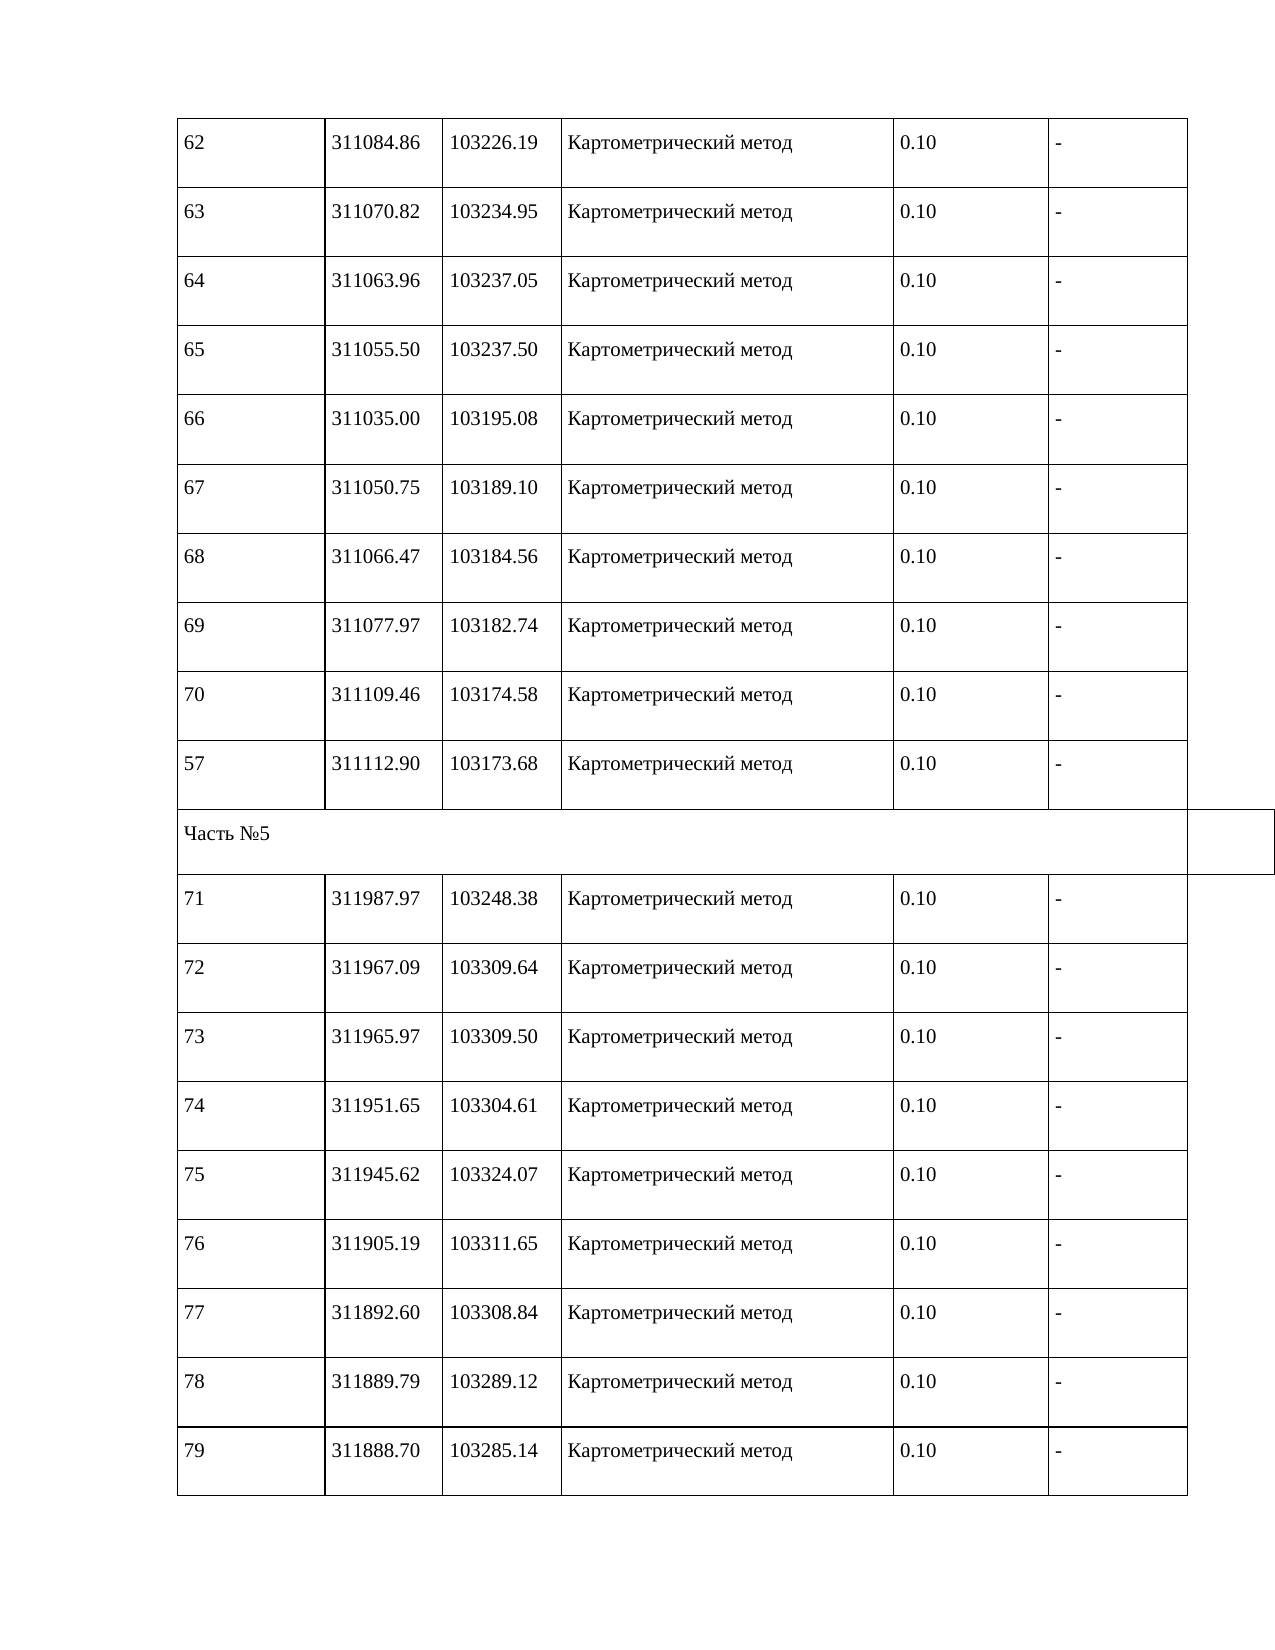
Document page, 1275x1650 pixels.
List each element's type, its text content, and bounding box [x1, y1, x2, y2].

table_cell - [1049, 1289, 1187, 1357]
table_cell Картометрический метод [562, 1151, 893, 1219]
table_cell Картометрический метод [562, 1013, 893, 1081]
table_cell 103309.50 [443, 1013, 561, 1081]
table_cell Картометрический метод [562, 944, 893, 1012]
table_cell - [1049, 465, 1187, 532]
table_cell 0.10 [894, 1151, 1048, 1219]
table_cell 311055.50 [326, 326, 442, 394]
table_cell 103304.61 [443, 1082, 561, 1150]
table_cell 311967.09 [326, 944, 442, 1012]
table_cell 63 [178, 188, 324, 256]
table_cell 75 [178, 1151, 324, 1219]
table_cell 72 [178, 944, 324, 1012]
table_cell - [1049, 326, 1187, 394]
table_cell 311945.62 [326, 1151, 442, 1219]
table_cell - [1049, 1428, 1187, 1495]
table_cell - [1049, 534, 1187, 602]
table_cell - [1049, 1013, 1187, 1081]
table_cell 67 [178, 465, 324, 532]
table_cell 77 [178, 1289, 324, 1357]
table_cell 70 [178, 672, 324, 740]
table_cell - [1049, 672, 1187, 740]
table_cell 311077.97 [326, 603, 442, 671]
table_cell 0.10 [894, 1289, 1048, 1357]
table_cell 311965.97 [326, 1013, 442, 1081]
table_cell 0.10 [894, 257, 1048, 325]
table_cell 69 [178, 603, 324, 671]
table_cell 68 [178, 534, 324, 602]
table_cell - [1049, 257, 1187, 325]
table_cell - [1049, 119, 1187, 187]
table_cell - [1049, 603, 1187, 671]
table_cell 0.10 [894, 944, 1048, 1012]
table_cell 311050.75 [326, 465, 442, 532]
table_cell Картометрический метод [562, 1289, 893, 1357]
table_cell 103174.58 [443, 672, 561, 740]
table_cell 0.10 [894, 534, 1048, 602]
table_cell 103285.14 [443, 1428, 561, 1495]
table_cell 103184.56 [443, 534, 561, 602]
table_cell Картометрический метод [562, 534, 893, 602]
table_cell 311892.60 [326, 1289, 442, 1357]
table_cell 0.10 [894, 1220, 1048, 1288]
table_cell 311084.86 [326, 119, 442, 187]
table_cell - [1049, 875, 1187, 943]
table_cell 103234.95 [443, 188, 561, 256]
table_cell 74 [178, 1082, 324, 1150]
table_cell Картометрический метод [562, 741, 893, 809]
table_cell 73 [178, 1013, 324, 1081]
table_cell Картометрический метод [562, 1082, 893, 1150]
table_cell 0.10 [894, 188, 1048, 256]
table_cell 62 [178, 119, 324, 187]
table_cell Картометрический метод [562, 326, 893, 394]
table_cell - [1049, 1358, 1187, 1426]
table_cell 311987.97 [326, 875, 442, 943]
table_cell 0.10 [894, 1082, 1048, 1150]
table_cell 103182.74 [443, 603, 561, 671]
table_cell 103311.65 [443, 1220, 561, 1288]
table_cell 311951.65 [326, 1082, 442, 1150]
table_cell Картометрический метод [562, 465, 893, 532]
table_cell Картометрический метод [562, 603, 893, 671]
table_cell [1188, 810, 1274, 874]
table_cell 311109.46 [326, 672, 442, 740]
table_cell 103308.84 [443, 1289, 561, 1357]
table_cell 66 [178, 395, 324, 463]
table_cell 0.10 [894, 875, 1048, 943]
table_cell 0.10 [894, 741, 1048, 809]
table_cell Картометрический метод [562, 875, 893, 943]
table_cell 103237.50 [443, 326, 561, 394]
table_cell - [1049, 188, 1187, 256]
table_cell 103237.05 [443, 257, 561, 325]
table_cell 0.10 [894, 1013, 1048, 1081]
table_cell - [1049, 395, 1187, 463]
table_cell Картометрический метод [562, 1220, 893, 1288]
table_cell - [1049, 1151, 1187, 1219]
table_cell 0.10 [894, 326, 1048, 394]
table_cell Картометрический метод [562, 257, 893, 325]
table_cell 103189.10 [443, 465, 561, 532]
table_cell 311066.47 [326, 534, 442, 602]
table_cell 65 [178, 326, 324, 394]
table_cell 0.10 [894, 603, 1048, 671]
table_cell 0.10 [894, 672, 1048, 740]
table_cell 0.10 [894, 465, 1048, 532]
table_cell Картометрический метод [562, 672, 893, 740]
table_cell 0.10 [894, 1358, 1048, 1426]
table_cell - [1049, 1082, 1187, 1150]
table_cell 78 [178, 1358, 324, 1426]
table_cell 103248.38 [443, 875, 561, 943]
table_cell Картометрический метод [562, 188, 893, 256]
table_cell 0.10 [894, 119, 1048, 187]
table_cell Картометрический метод [562, 395, 893, 463]
table_cell 311888.70 [326, 1428, 442, 1495]
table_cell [562, 1428, 893, 1495]
table_cell 64 [178, 257, 324, 325]
table_cell 103309.64 [443, 944, 561, 1012]
table_cell 76 [178, 1220, 324, 1288]
table_cell - [1049, 1220, 1187, 1288]
table_cell 103226.19 [443, 119, 561, 187]
table_cell 311889.79 [326, 1358, 442, 1426]
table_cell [562, 119, 893, 187]
table_cell 0.10 [894, 395, 1048, 463]
table_cell - [1049, 741, 1187, 809]
table_cell 57 [178, 741, 324, 809]
table_cell 311070.82 [326, 188, 442, 256]
table_cell 311905.19 [326, 1220, 442, 1288]
table_cell Картометрический метод [562, 1358, 893, 1426]
table_cell 103289.12 [443, 1358, 561, 1426]
table_cell 103324.07 [443, 1151, 561, 1219]
table_cell - [1049, 944, 1187, 1012]
table_cell Часть №5 [178, 810, 1187, 874]
table_cell 311063.96 [326, 257, 442, 325]
table_cell 79 [178, 1428, 324, 1495]
table_cell 103173.68 [443, 741, 561, 809]
table_cell 71 [178, 875, 324, 943]
table_cell 103195.08 [443, 395, 561, 463]
table_cell 311112.90 [326, 741, 442, 809]
table_cell 311035.00 [326, 395, 442, 463]
table_cell 0.10 [894, 1428, 1048, 1495]
